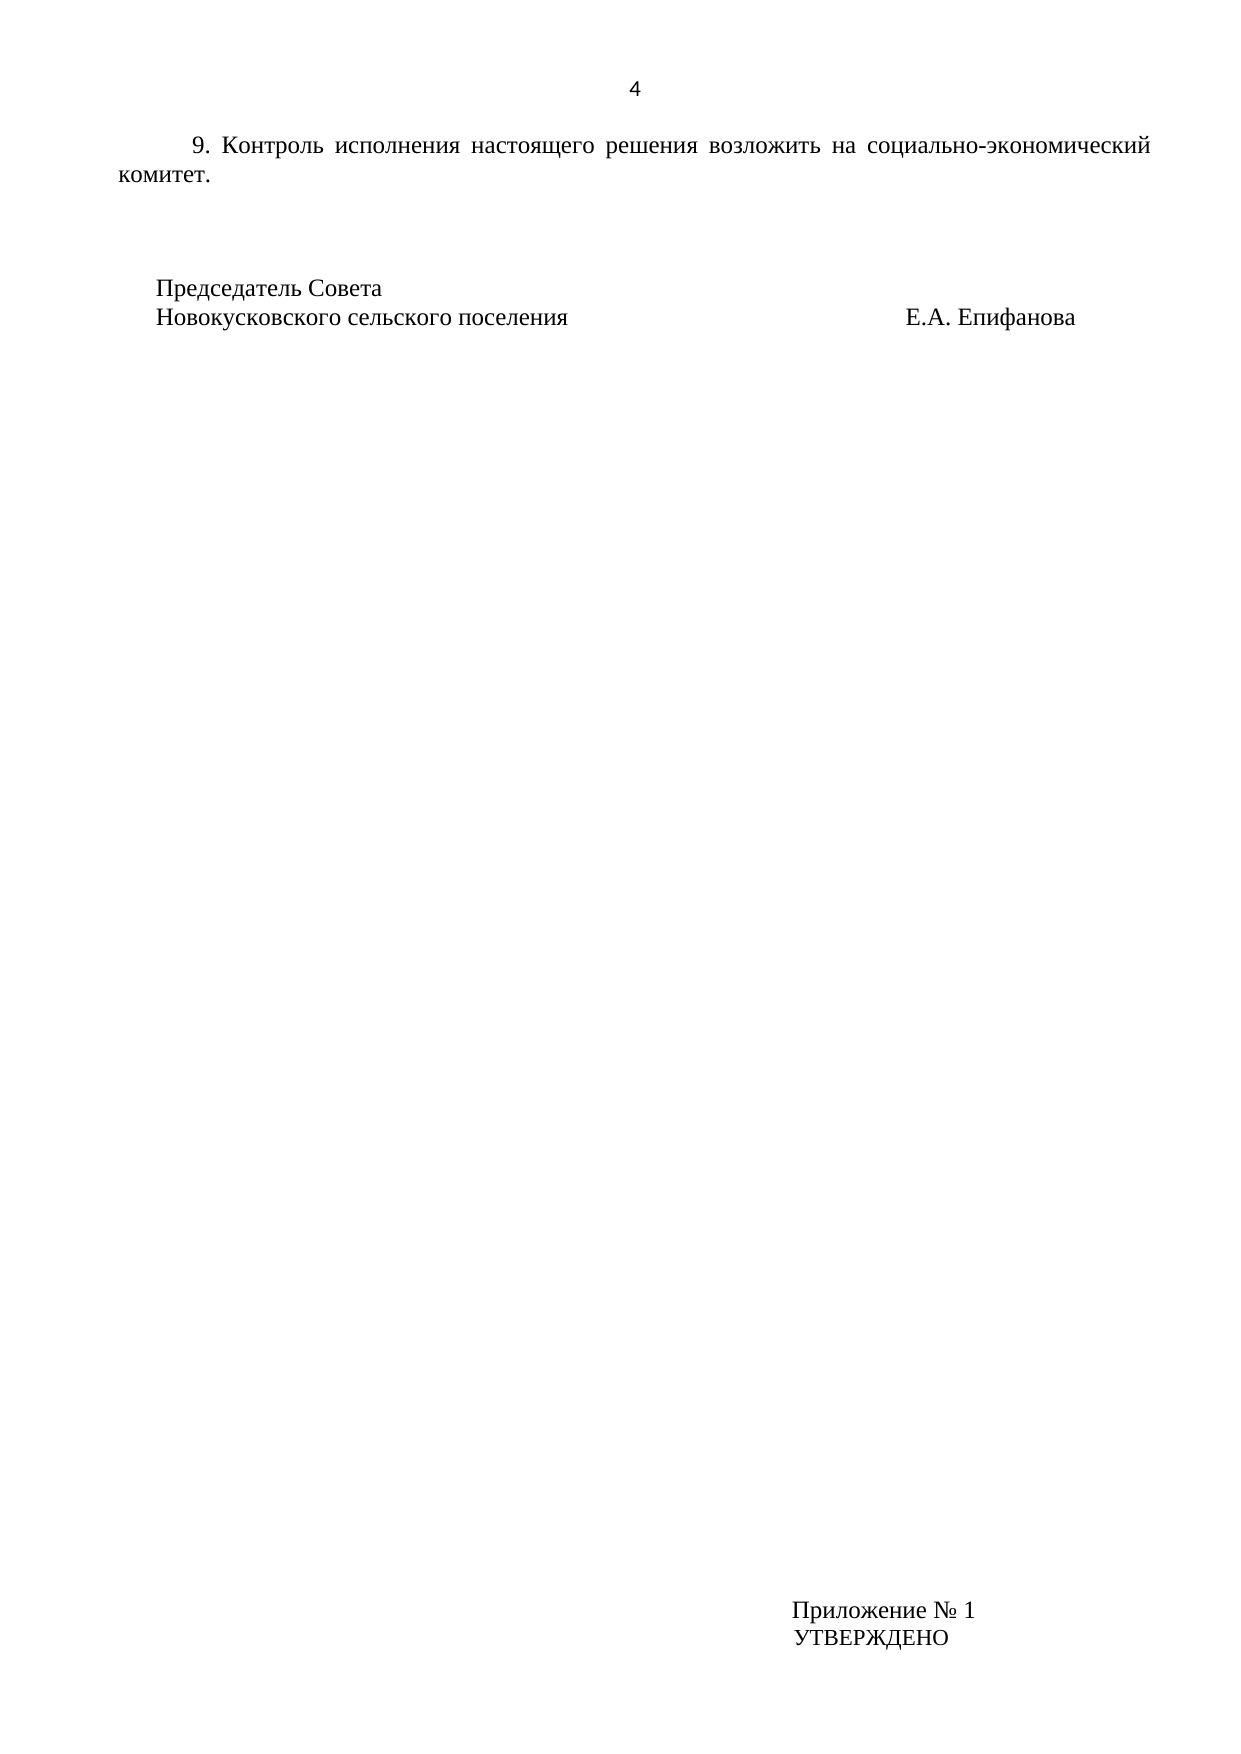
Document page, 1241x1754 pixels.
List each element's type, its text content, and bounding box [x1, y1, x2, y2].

text 9. Контроль исполнения настоящего решения возложить на социально-экономический комитет. [118, 130, 1152, 187]
text УТВЕРЖДЕНО [708, 1624, 1152, 1651]
text Председатель Совета [156, 273, 1152, 302]
text Приложение № 1 [118, 1595, 1152, 1624]
text Новокусковского сельского поселения Е.А. Епифанова [156, 302, 1152, 330]
